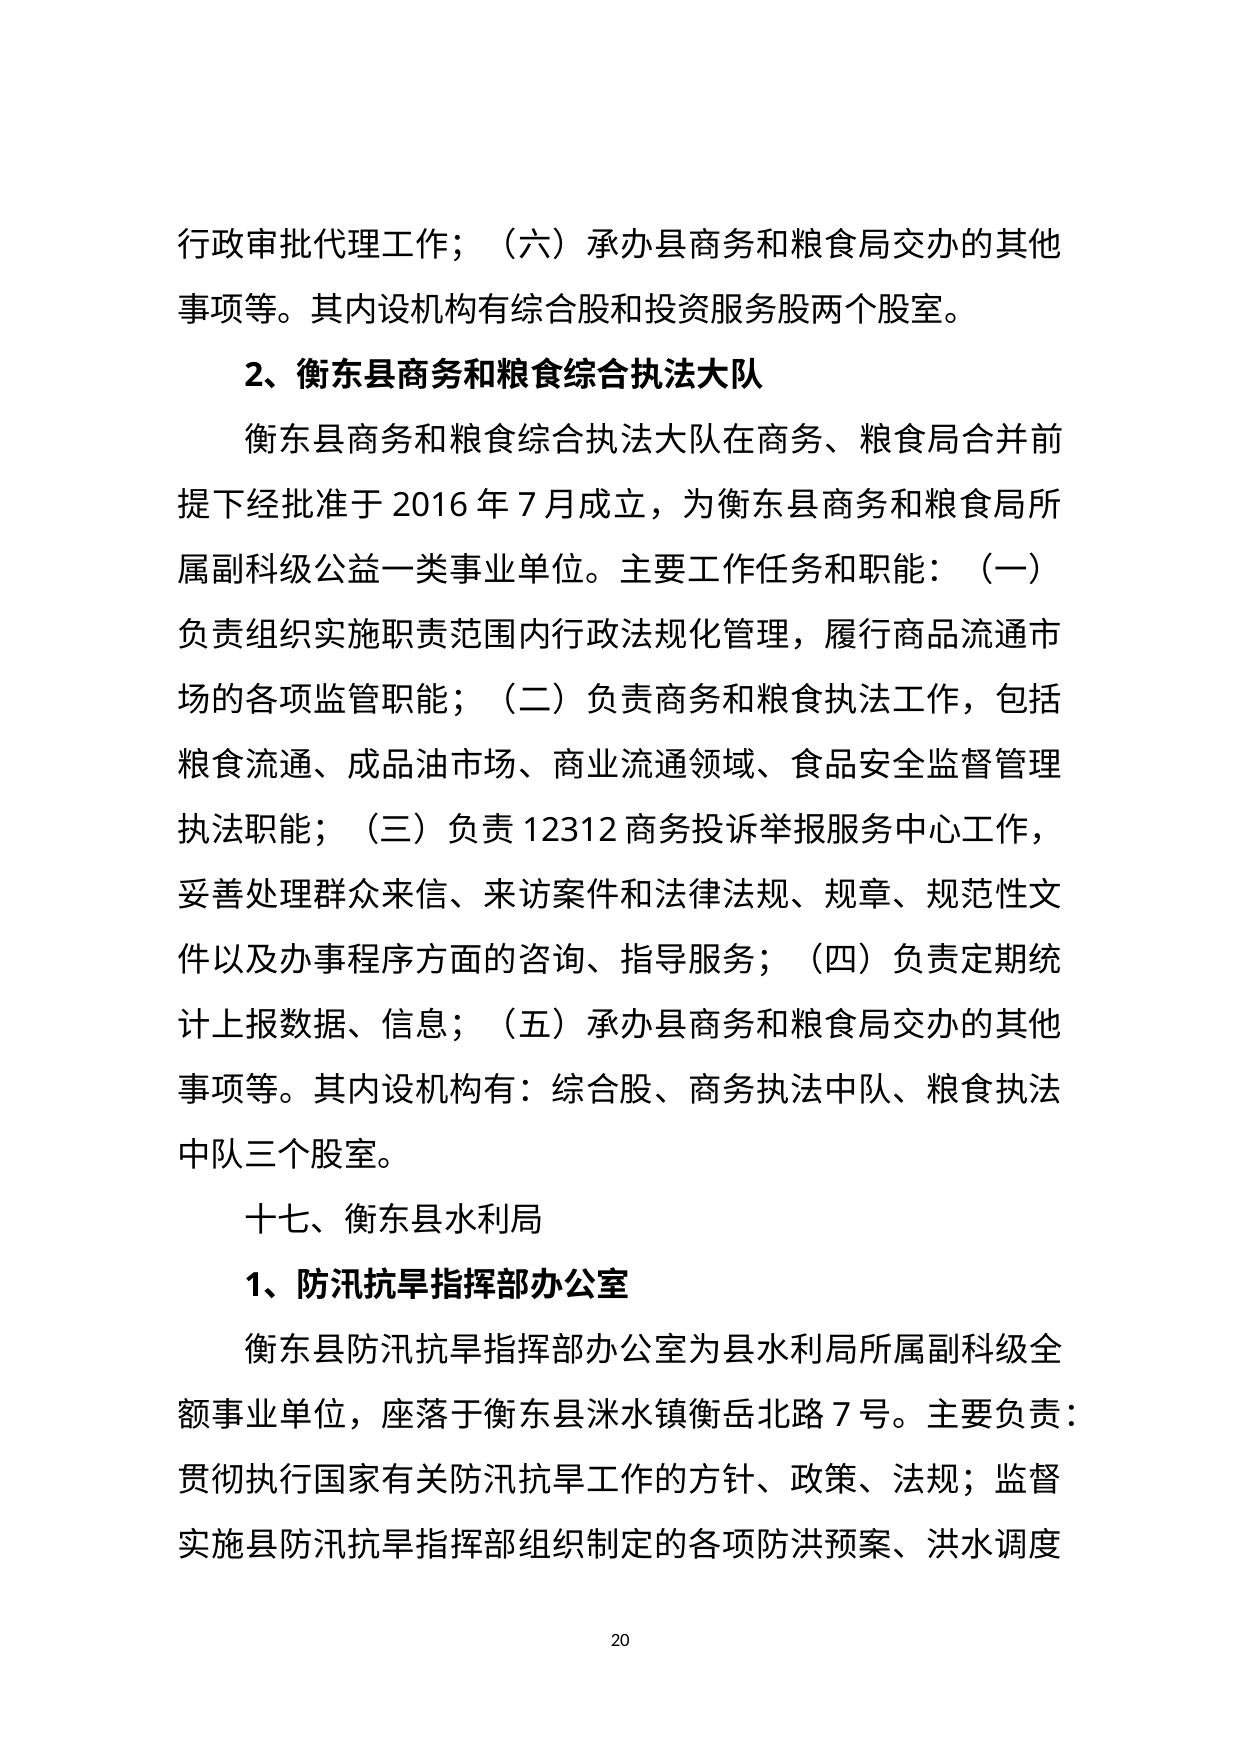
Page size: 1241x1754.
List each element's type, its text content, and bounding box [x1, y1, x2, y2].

text 十七、衡东县水利局 [177, 1184, 1063, 1249]
text 1、防汛抗旱指挥部办公室 [177, 1249, 1063, 1314]
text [177, 209, 1063, 339]
text 衡东县商务和粮食综合执法大队在商务、粮食局合并前提下经批准于2016年7月成立，为衡东县商务和粮食局所属副科级公益一类事业单位。主要工作任务和职能：（一）负责组织实施职责范围内行政法规化管理，履行商品流通市场的各项监管职能；（二）负责商务和粮食执法工作，包括粮食流通、成品油市场、商业流通领域、食品安全监督管理执法职能；（三）负责12312商务投诉举报服务中心工作，妥善处理群众来信、来访案件和法律法规、规章、规范性文件以及办事程序方面的咨询、指导服务；（四）负责定期统计上报数据、信息；（五）承办县商务和粮食局交办的其他事项等。其内设机构有：综合股、商务执法中队、粮食执法中队三个股室。 [177, 404, 1063, 1184]
text 2、衡东县商务和粮食综合执法大队 [177, 339, 1063, 404]
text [177, 1314, 1063, 1574]
